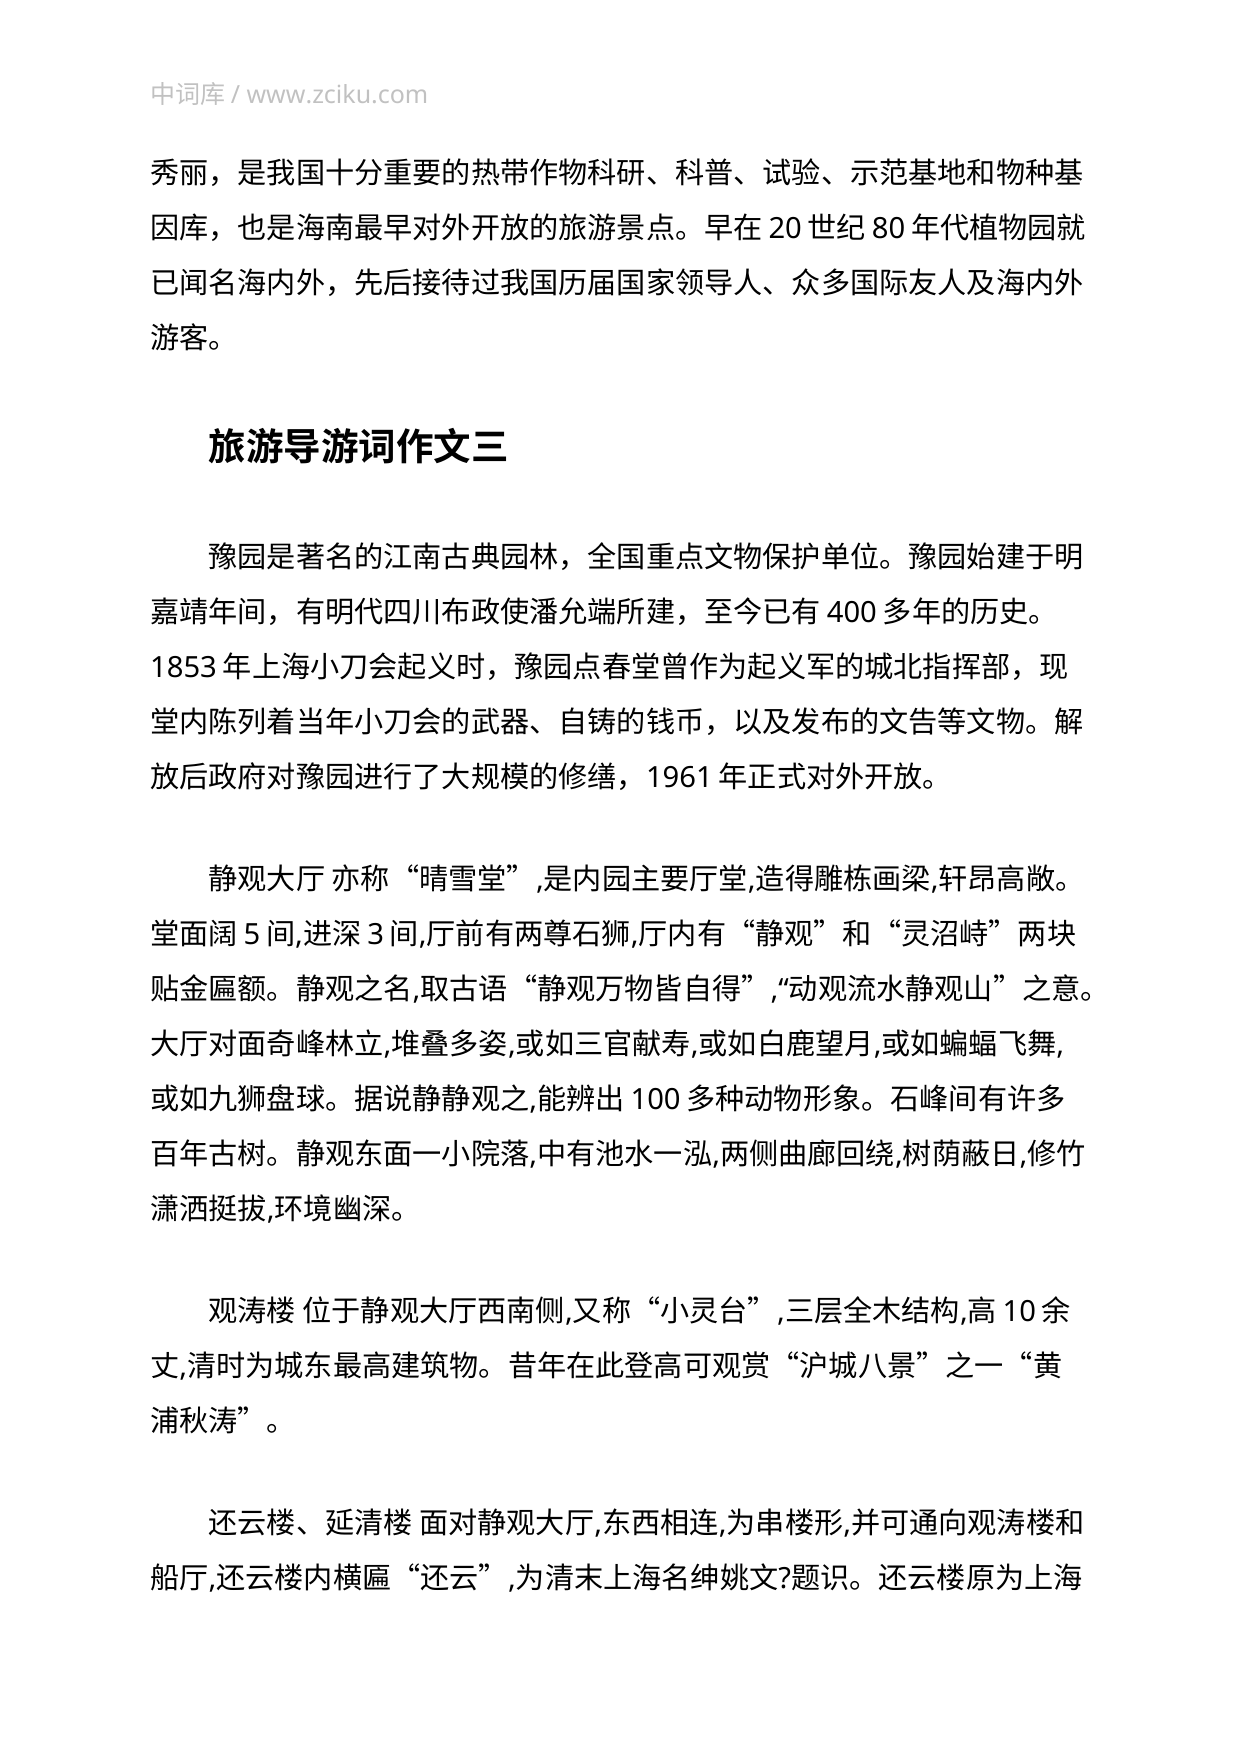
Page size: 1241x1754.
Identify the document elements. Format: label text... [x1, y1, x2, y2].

text 豫园是著名的江南古典园林，全国重点文物保护单位。豫园始建于明嘉靖年间，有明代四川布政使潘允端所建，至今已有400多年的历史。1853年上海小刀会起义时，豫园点春堂曾作为起义军的城北指挥部，现堂内陈列着当年小刀会的武器、自铸的钱币，以及发布的文告等文物。解放后政府对豫园进行了大规模的修缮，1961年正式对外开放。 [150, 534, 1090, 796]
text 观涛楼 位于静观大厅西南侧,又称“小灵台”,三层全木结构,高10余丈,清时为城东最高建筑物。昔年在此登高可观赏“沪城八景”之一“黄浦秋涛”。 [150, 1288, 1090, 1440]
text 静观大厅 亦称“晴雪堂”,是内园主要厅堂,造得雕栋画梁,轩昂高敞。堂面阔5间,进深3间,厅前有两尊石狮,厅内有“静观”和“灵沼峙”两块贴金匾额。静观之名,取古语“静观万物皆自得”,“动观流水静观山”之意。大厅对面奇峰林立,堆叠多姿,或如三官献寿,或如白鹿望月,或如蝙蝠飞舞,或如九狮盘球。据说静静观之,能辨出100多种动物形象。石峰间有许多百年古树。静观东面一小院落,中有池水一泓,两侧曲廊回绕,树荫蔽日,修竹潇洒挺拔,环境幽深。 [150, 856, 1090, 1228]
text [150, 150, 1090, 357]
text 旅游导游词作文三 [150, 417, 1090, 471]
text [150, 1499, 1090, 1597]
